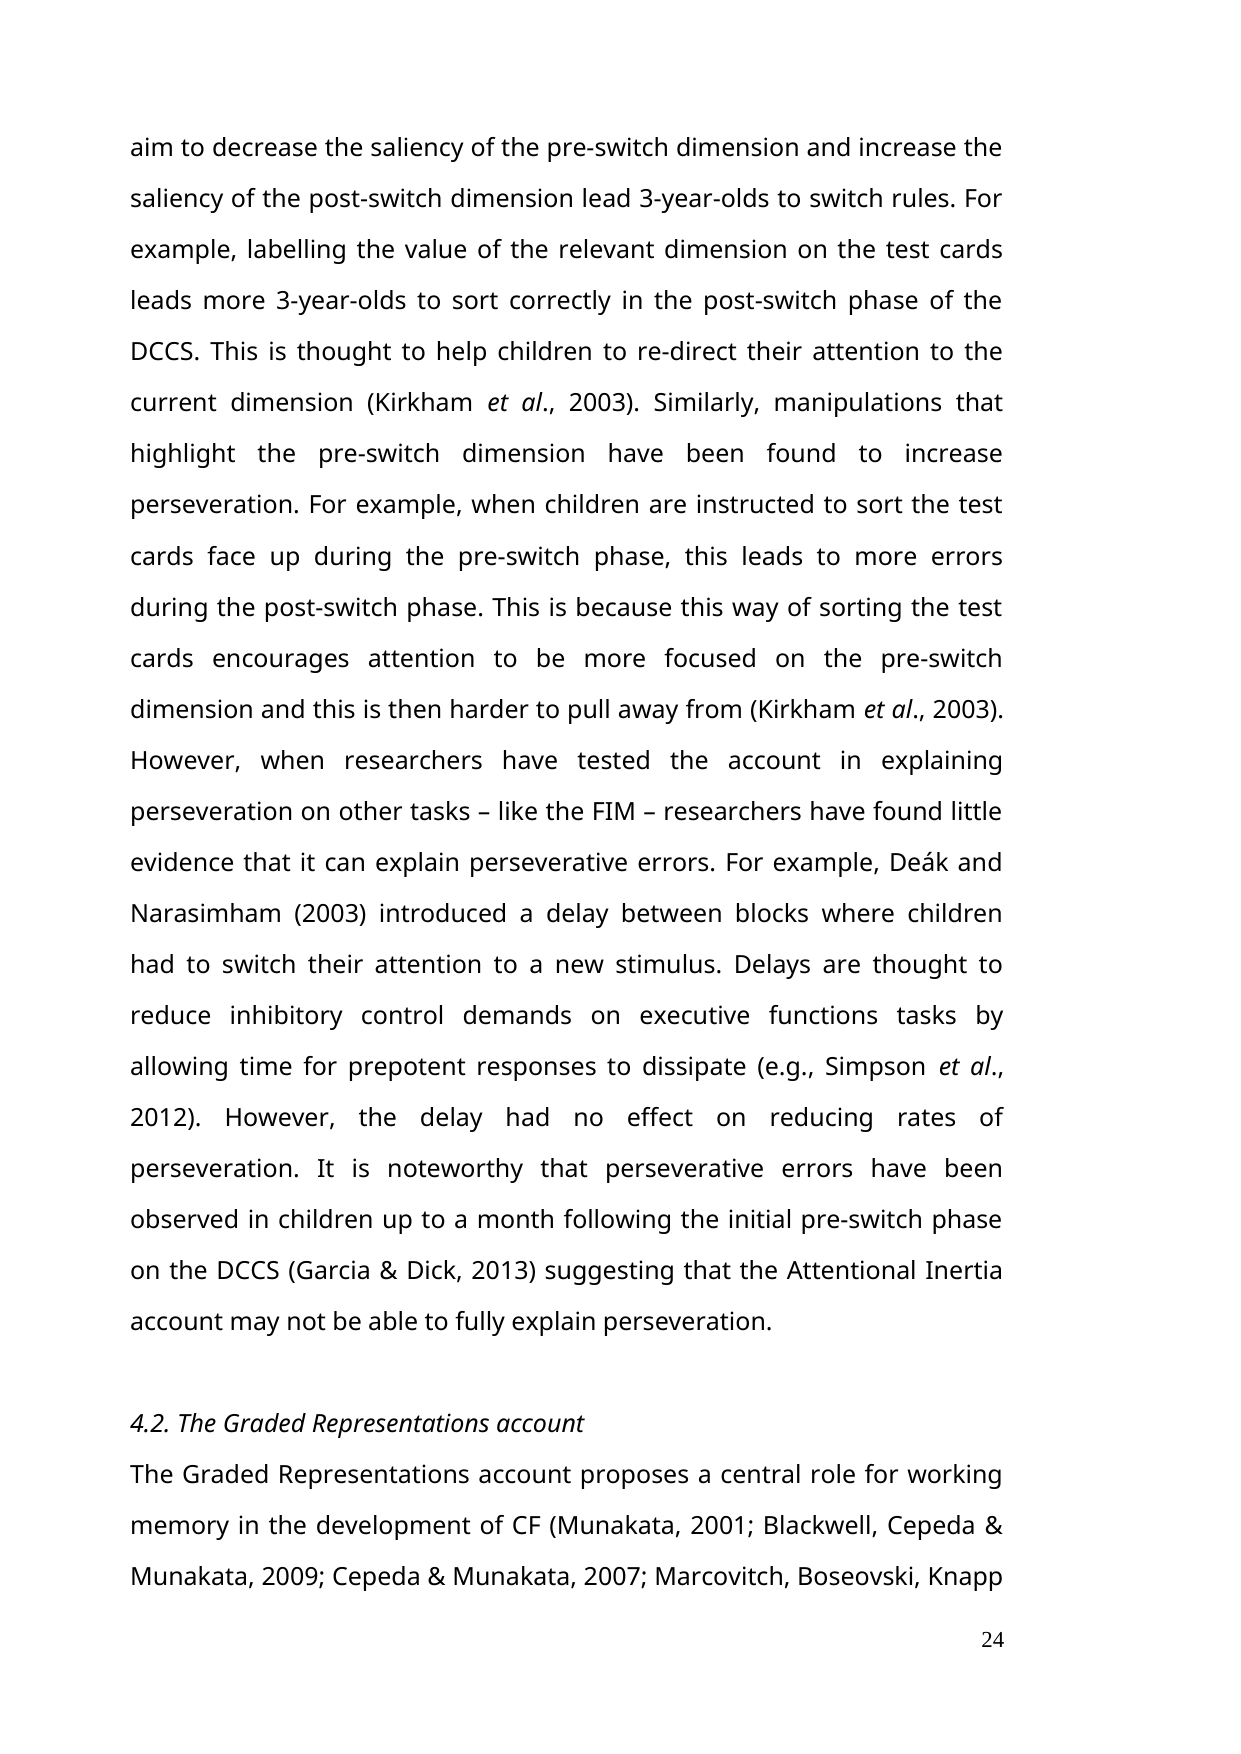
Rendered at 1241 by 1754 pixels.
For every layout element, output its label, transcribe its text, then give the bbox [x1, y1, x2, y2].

text 4.2. The Graded Representations account [130, 1406, 1004, 1440]
